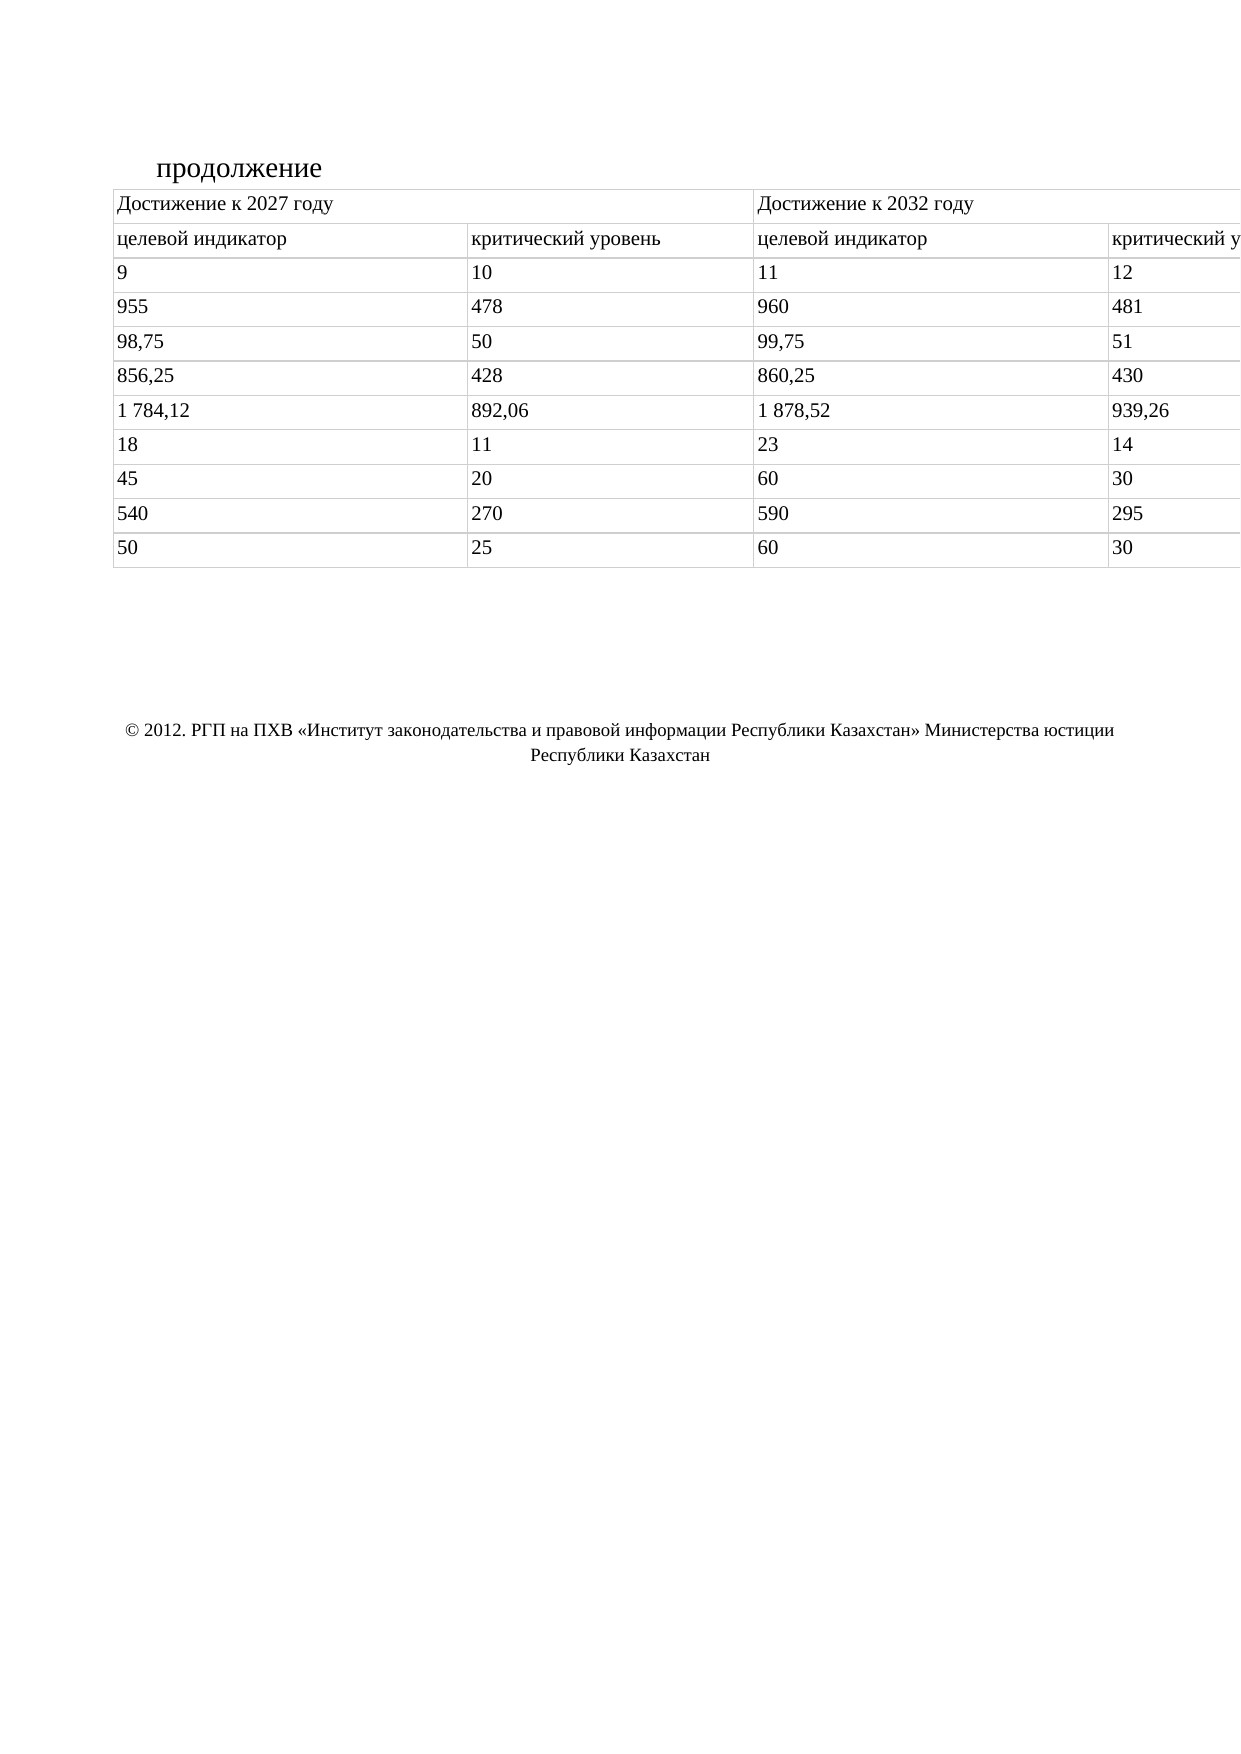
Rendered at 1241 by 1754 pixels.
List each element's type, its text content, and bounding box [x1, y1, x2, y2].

table_cell 23 [754, 430, 1108, 463]
table_cell 955 [114, 293, 467, 326]
table_header Достижение к 2032 году [754, 190, 1240, 223]
table_cell 540 [114, 499, 467, 532]
table_cell 1 784,12 [114, 396, 467, 429]
table_cell критический уровень [468, 224, 753, 257]
table_cell 30 [1109, 534, 1240, 567]
table_cell 478 [468, 293, 753, 326]
table_cell 50 [468, 327, 753, 360]
table_cell 99,75 [754, 327, 1108, 360]
table_cell 45 [114, 465, 467, 498]
table_cell 60 [754, 465, 1108, 498]
text продолжение [112, 150, 1128, 183]
table_cell 939,26 [1109, 396, 1240, 429]
table_cell 860,25 [754, 362, 1108, 395]
table_cell 20 [468, 465, 753, 498]
table_cell критический уровень [1109, 224, 1240, 257]
table_cell 60 [754, 534, 1108, 567]
table_cell 892,06 [468, 396, 753, 429]
table_cell 30 [1109, 465, 1240, 498]
table_cell 25 [468, 534, 753, 567]
table_cell 9 [114, 259, 467, 292]
table_cell 18 [114, 430, 467, 463]
table_cell 12 [1109, 259, 1240, 292]
table_cell 98,75 [114, 327, 467, 360]
table_cell 428 [468, 362, 753, 395]
text © 2012. РГП на ПХВ «Институт законодательства и правовой информации Республики Казахстан» Министерства юстиции Республики Казахстан [112, 719, 1128, 765]
table_cell 14 [1109, 430, 1240, 463]
table_cell 856,25 [114, 362, 467, 395]
table_cell 960 [754, 293, 1108, 326]
table_cell 270 [468, 499, 753, 532]
table_cell 50 [114, 534, 467, 567]
table_cell 11 [754, 259, 1108, 292]
table_cell целевой индикатор [754, 224, 1108, 257]
table_cell 430 [1109, 362, 1240, 395]
table_cell 10 [468, 259, 753, 292]
table_cell 51 [1109, 327, 1240, 360]
table_cell целевой индикатор [114, 224, 467, 257]
table_cell 295 [1109, 499, 1240, 532]
table_cell 481 [1109, 293, 1240, 326]
table_cell 590 [754, 499, 1108, 532]
table_cell 1 878,52 [754, 396, 1108, 429]
table_cell 11 [468, 430, 753, 463]
table_header Достижение к 2027 году [114, 190, 753, 223]
